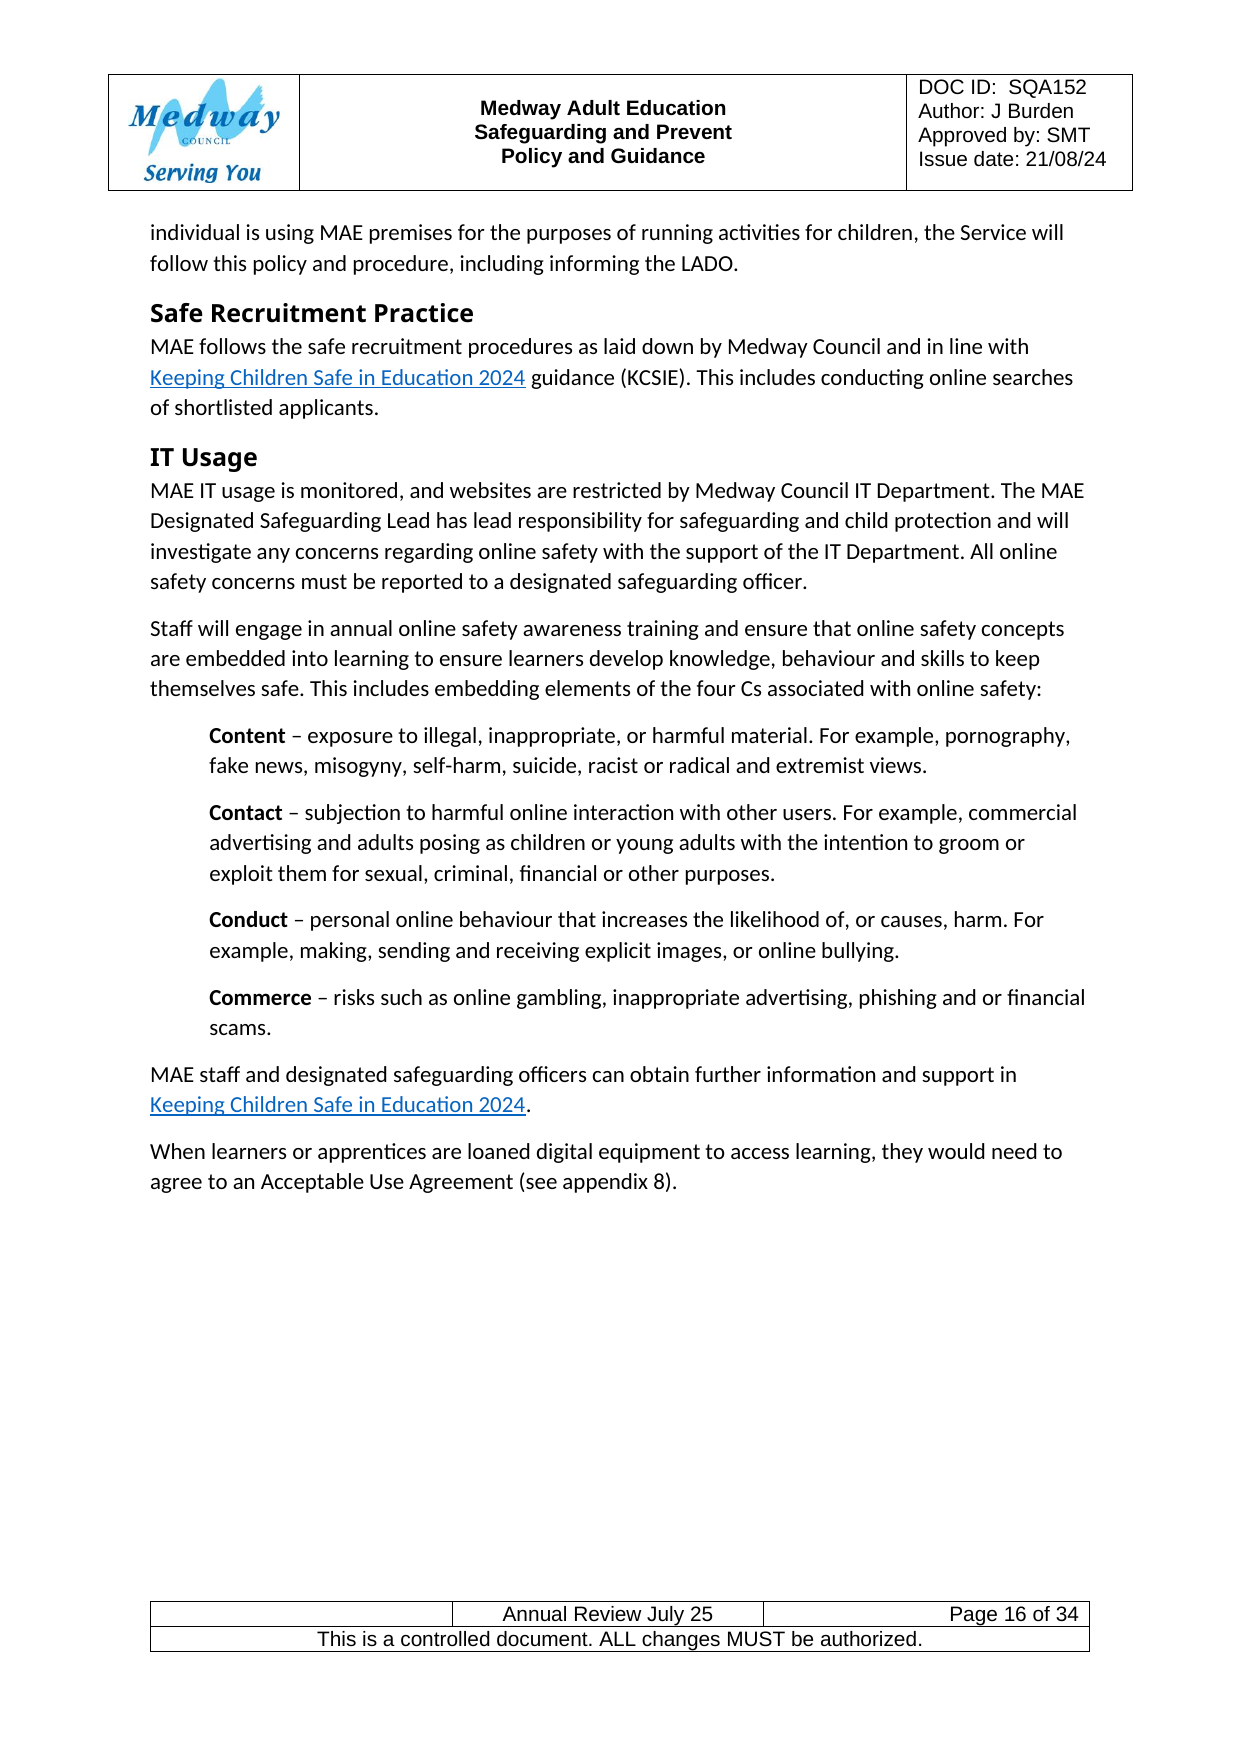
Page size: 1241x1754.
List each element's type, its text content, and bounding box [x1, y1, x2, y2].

subtitle IT Usage [150, 440, 1090, 474]
text MAE follows the safe recruitment procedures as laid down by Medway Council and in line with Keeping Children Safe in Education 2024 guidance (KCSIE). This includes conducting online searches of shortlisted applicants. [150, 332, 1090, 421]
text Staff will engage in annual online safety awareness training and ensure that online safety concepts are embedded into learning to ensure learners develop knowledge, behaviour and skills to keep themselves safe. This includes embedding elements of the four Cs associated with online safety: [150, 614, 1090, 702]
text Conduct – personal online behaviour that increases the likelihood of, or causes, harm. For example, making, sending and receiving explicit images, or online bullying. [209, 906, 1090, 964]
text Commerce – risks such as online gambling, inappropriate advertising, phishing and or financial scams. [209, 983, 1090, 1041]
text Content – exposure to illegal, inappropriate, or harmful material. For example, pornography, fake news, misogyny, self-harm, suicide, racist or radical and extremist views. [209, 721, 1090, 779]
picture [128, 78, 280, 183]
text Contact – subjection to harmful online interaction with other users. For example, commercial advertising and adults posing as children or young adults with the intention to groom or exploit them for sexual, criminal, financial or other purposes. [209, 798, 1090, 887]
subtitle Safe Recruitment Practice [150, 296, 1090, 330]
text MAE staff and designated safeguarding officers can obtain further information and support in Keeping Children Safe in Education 2024. [150, 1060, 1090, 1118]
text MAE IT usage is monitored, and websites are restricted by Medway Council IT Department. The MAE Designated Safeguarding Lead has lead responsibility for safeguarding and child protection and will investigate any concerns regarding online safety with the support of the IT Department. All online safety concerns must be reported to a designated safeguarding officer. [150, 476, 1090, 595]
text When learners or apprentices are loaned digital equipment to access learning, they would need to agree to an Acceptable Use Agreement (see appendix 8). [150, 1137, 1090, 1195]
